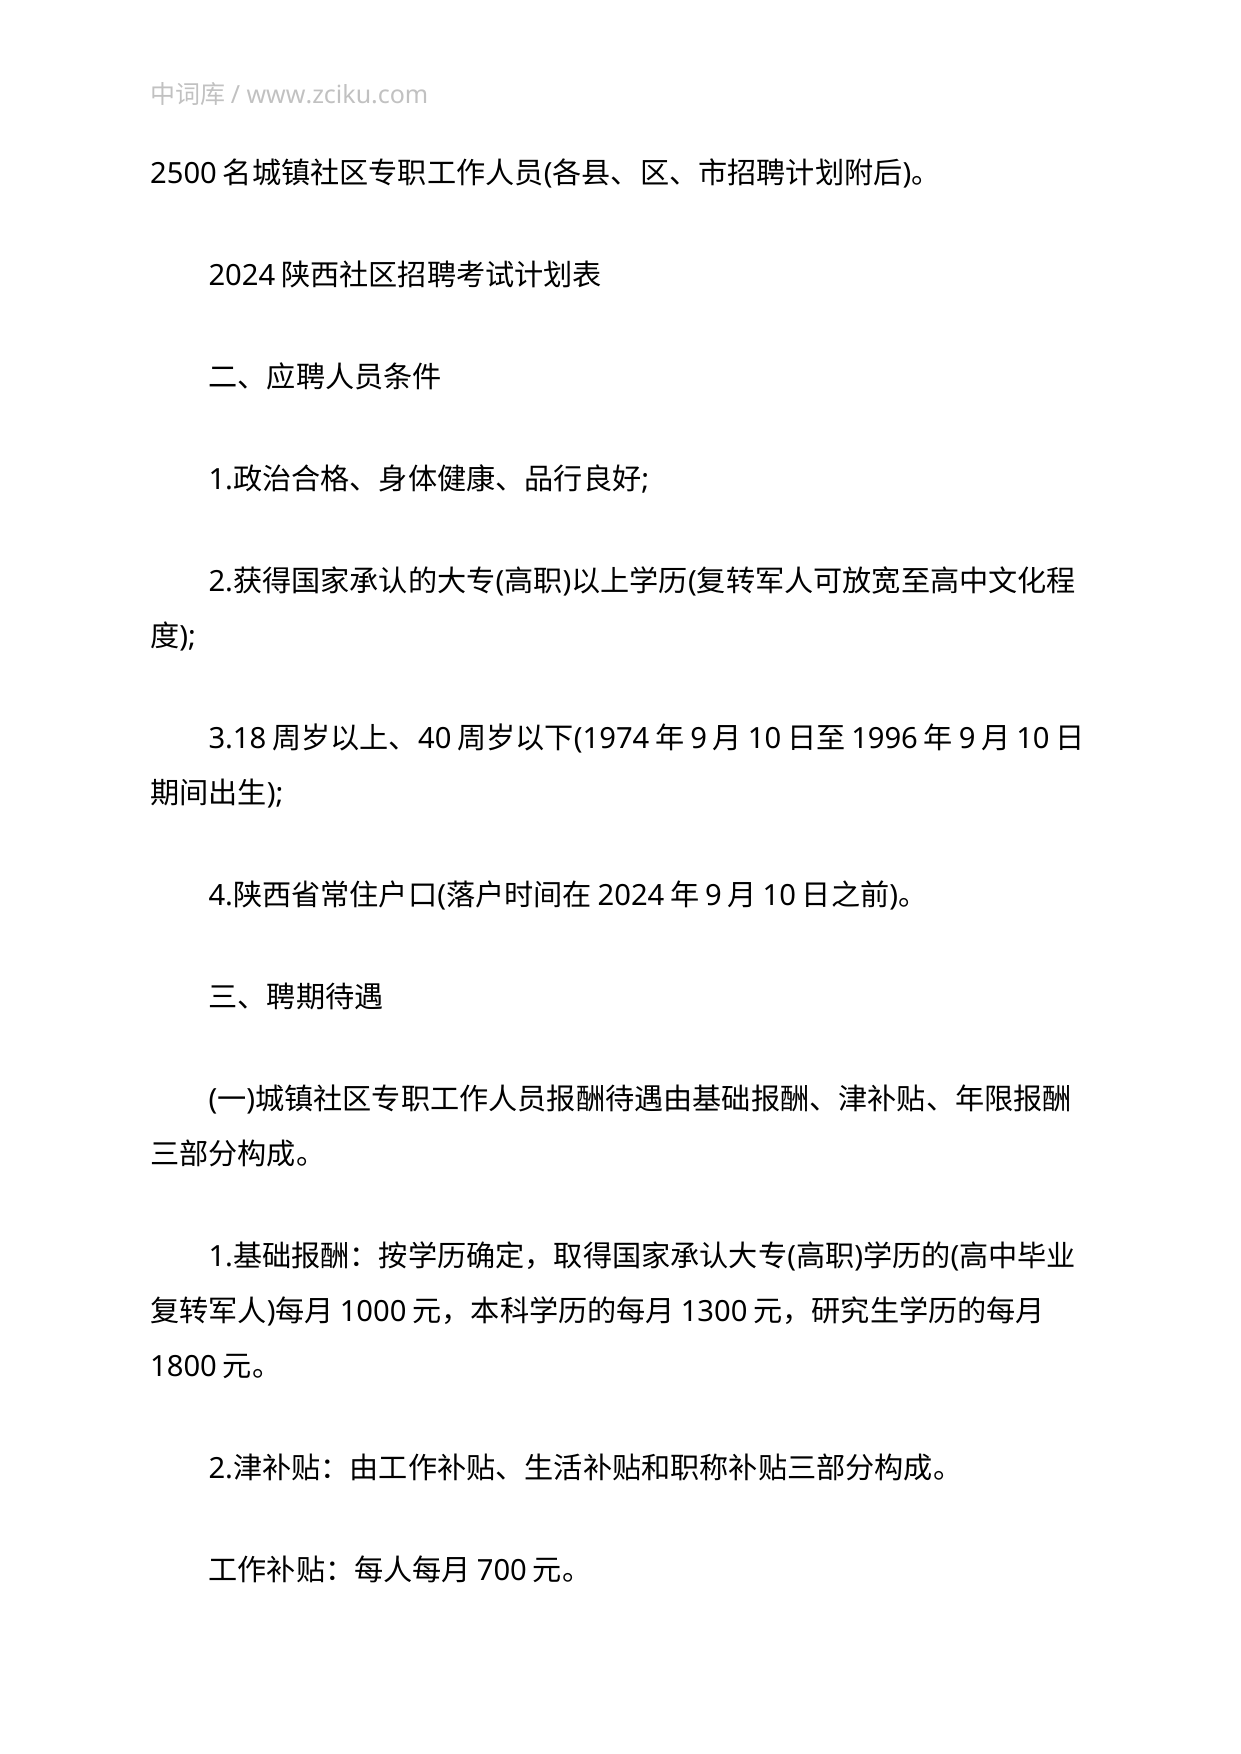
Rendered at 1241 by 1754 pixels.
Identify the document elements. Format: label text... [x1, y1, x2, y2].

text 三、聘期待遇 [150, 974, 1090, 1016]
text (一)城镇社区专职工作人员报酬待遇由基础报酬、津补贴、年限报酬三部分构成。 [150, 1075, 1090, 1173]
text 二、应聘人员条件 [150, 354, 1090, 396]
text 1.基础报酬：按学历确定，取得国家承认大专(高职)学历的(高中毕业复转军人)每月1000元，本科学历的每月1300元，研究生学历的每月1800元。 [150, 1232, 1090, 1384]
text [150, 150, 1090, 192]
text 2.获得国家承认的大专(高职)以上学历(复转军人可放宽至高中文化程度); [150, 558, 1090, 655]
text 1.政治合格、身体健康、品行良好; [150, 456, 1090, 498]
text 4.陕西省常住户口(落户时间在2024年9月10日之前)。 [150, 872, 1090, 914]
text 2.津补贴：由工作补贴、生活补贴和职称补贴三部分构成。 [150, 1444, 1090, 1487]
text 工作补贴：每人每月700元。 [150, 1546, 1090, 1588]
text 2024陕西社区招聘考试计划表 [150, 252, 1090, 294]
text 3.18周岁以上、40周岁以下(1974年9月10日至1996年9月10日期间出生); [150, 715, 1090, 812]
